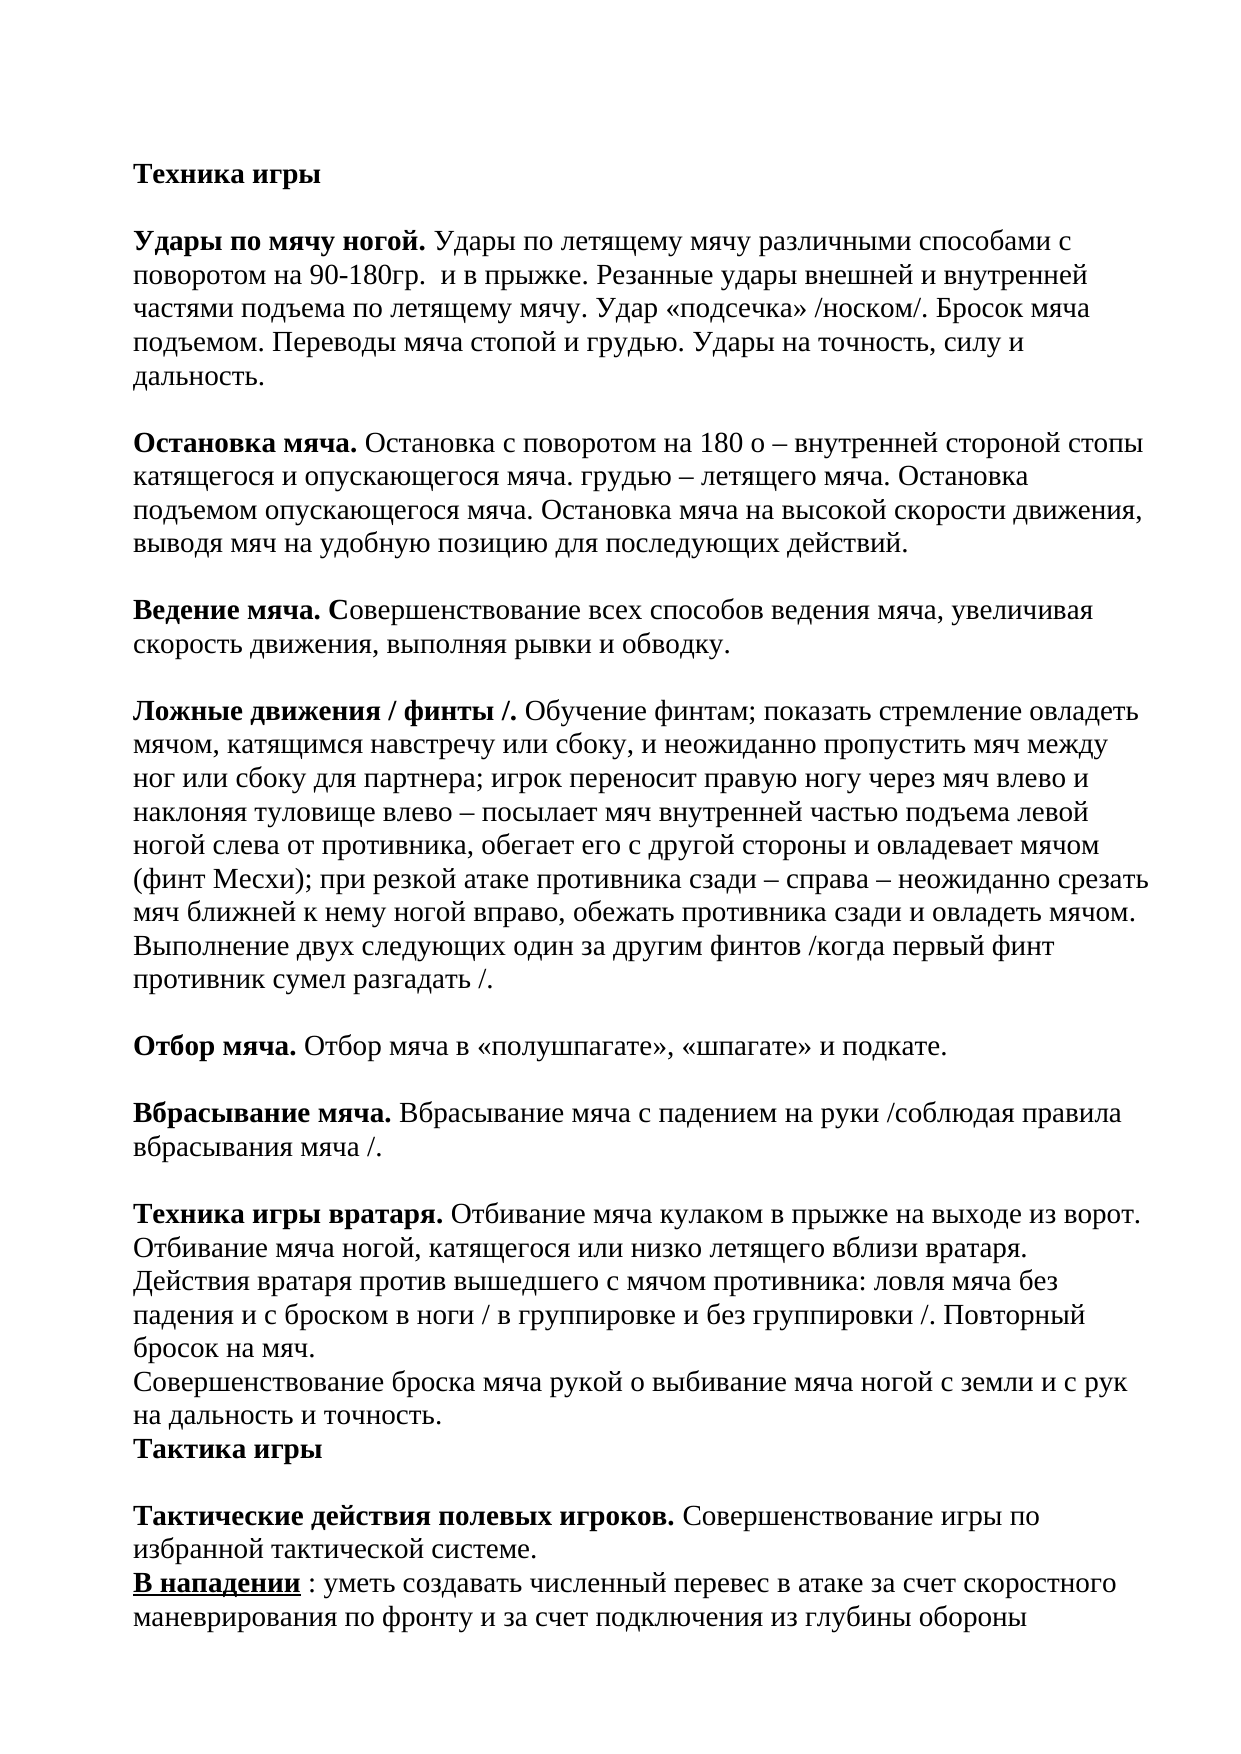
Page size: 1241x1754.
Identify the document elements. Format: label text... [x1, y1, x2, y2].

text Техника игры вратаря. Отбивание мяча кулаком в прыжке на выходе из ворот. [133, 1196, 1152, 1230]
text Ведение мяча. Совершенствование всех способов ведения мяча, увеличивая скорость движения, выполняя рывки и обводку. [133, 592, 1152, 659]
text Отбивание мяча ногой, катящегося или низко летящего вблизи вратаря. [133, 1230, 1152, 1263]
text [133, 1565, 1152, 1632]
text Действия вратаря против вышедшего с мячом противника: ловля мяча без падения и с броском в ноги / в группировке и без группировки /. Повторный бросок на мяч. [133, 1263, 1152, 1364]
text Тактика игры [133, 1431, 1152, 1464]
text Тактические действия полевых игроков. Совершенствование игры по избранной тактической системе. [133, 1498, 1152, 1565]
text Удары по мячу ногой. Удары по летящему мячу различными способами с поворотом на 90-180гр. и в прыжке. Резанные удары внешней и внутренней частями подъема по летящему мячу. Удар «подсечка» /носком/. Бросок мяча подъемом. Переводы мяча стопой и грудью. Удары на точность, силу и дальность. [133, 223, 1152, 391]
text Техника игры [133, 156, 1152, 190]
text Остановка мяча. Остановка с поворотом на 180 о – внутренней стороной стопы катящегося и опускающегося мяча. грудью – летящего мяча. Остановка подъемом опускающегося мяча. Остановка мяча на высокой скорости движения, выводя мяч на удобную позицию для последующих действий. [133, 425, 1152, 559]
text Совершенствование броска мяча рукой о выбивание мяча ногой с земли и с рук на дальность и точность. [133, 1364, 1152, 1431]
text Ложные движения / финты /. Обучение финтам; показать стремление овладеть мячом, катящимся навстречу или сбоку, и неожиданно пропустить мяч между ног или сбоку для партнера; игрок переносит правую ногу через мяч влево и наклоняя туловище влево – посылает мяч внутренней частью подъема левой ногой слева от противника, обегает его с другой стороны и овладевает мячом (финт Месхи); при резкой атаке противника сзади – справа – неожиданно срезать мяч ближней к нему ногой вправо, обежать противника сзади и овладеть мячом. [133, 693, 1152, 928]
text Выполнение двух следующих один за другим финтов /когда первый финт противник сумел разгадать /. [133, 928, 1152, 995]
text Вбрасывание мяча. Вбрасывание мяча с падением на руки /соблюдая правила вбрасывания мяча /. [133, 1096, 1152, 1163]
text Отбор мяча. Отбор мяча в «полушпагате», «шпагате» и подкате. [133, 1028, 1152, 1062]
